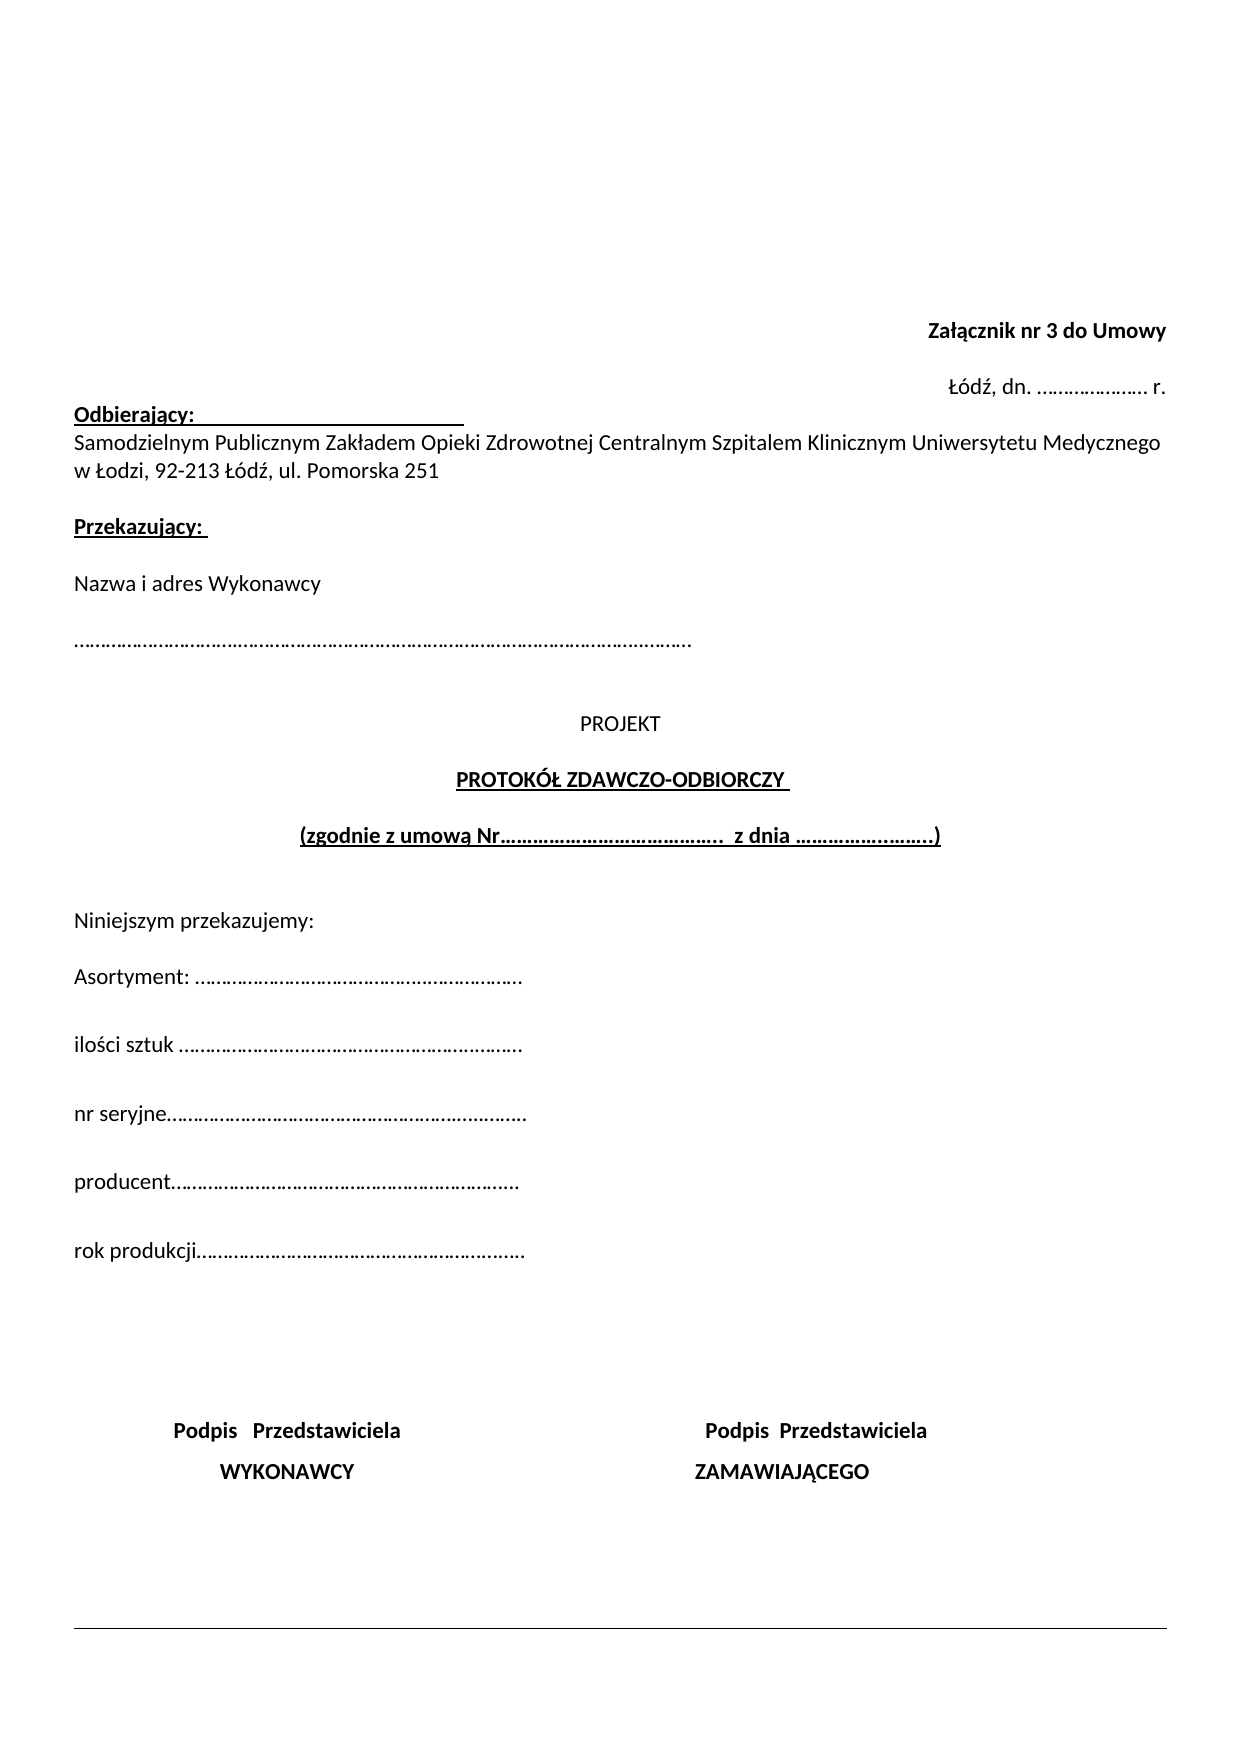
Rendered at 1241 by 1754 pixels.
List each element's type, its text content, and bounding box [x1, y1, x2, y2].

text PROTOKÓŁ ZDAWCZO-ODBIORCZY [74, 765, 1167, 793]
text Podpis Przedstawiciela Podpis Przedstawiciela [74, 1417, 1167, 1444]
text Łódź, dn. ………………… r. [74, 372, 1167, 400]
text producent………………………………………………………... [74, 1167, 1167, 1195]
text Niniejszym przekazujemy: [74, 906, 1167, 934]
text Samodzielnym Publicznym Zakładem Opieki Zdrowotnej Centralnym Szpitalem Klinicznym Uniwersytetu Medycznego w Łodzi, 92-213 Łódź, ul. Pomorska 251 [74, 428, 1167, 484]
text Przekazujący: [74, 512, 1167, 540]
text PROJEKT [74, 709, 1167, 737]
text nr seryjne……………………………………………….…..…….. [74, 1099, 1167, 1127]
text rok produkcji………………………………………………...….. [74, 1236, 1167, 1264]
text Odbierający: [74, 400, 1167, 428]
text Nazwa i adres Wykonawcy [74, 569, 1167, 597]
text Załącznik nr 3 do Umowy [74, 316, 1167, 344]
text Asortyment: ……………………………………..……………… [74, 962, 1167, 990]
text ………………………….…………………………………………………………………..……… [74, 625, 1167, 653]
text (zgodnie z umową Nr………………………………….. z dnia ……………..……..) [74, 821, 1167, 849]
text ilości sztuk ………………………………………………..……… [74, 1030, 1167, 1058]
text WYKONAWCY ZAMAWIAJĄCEGO [74, 1457, 1167, 1485]
